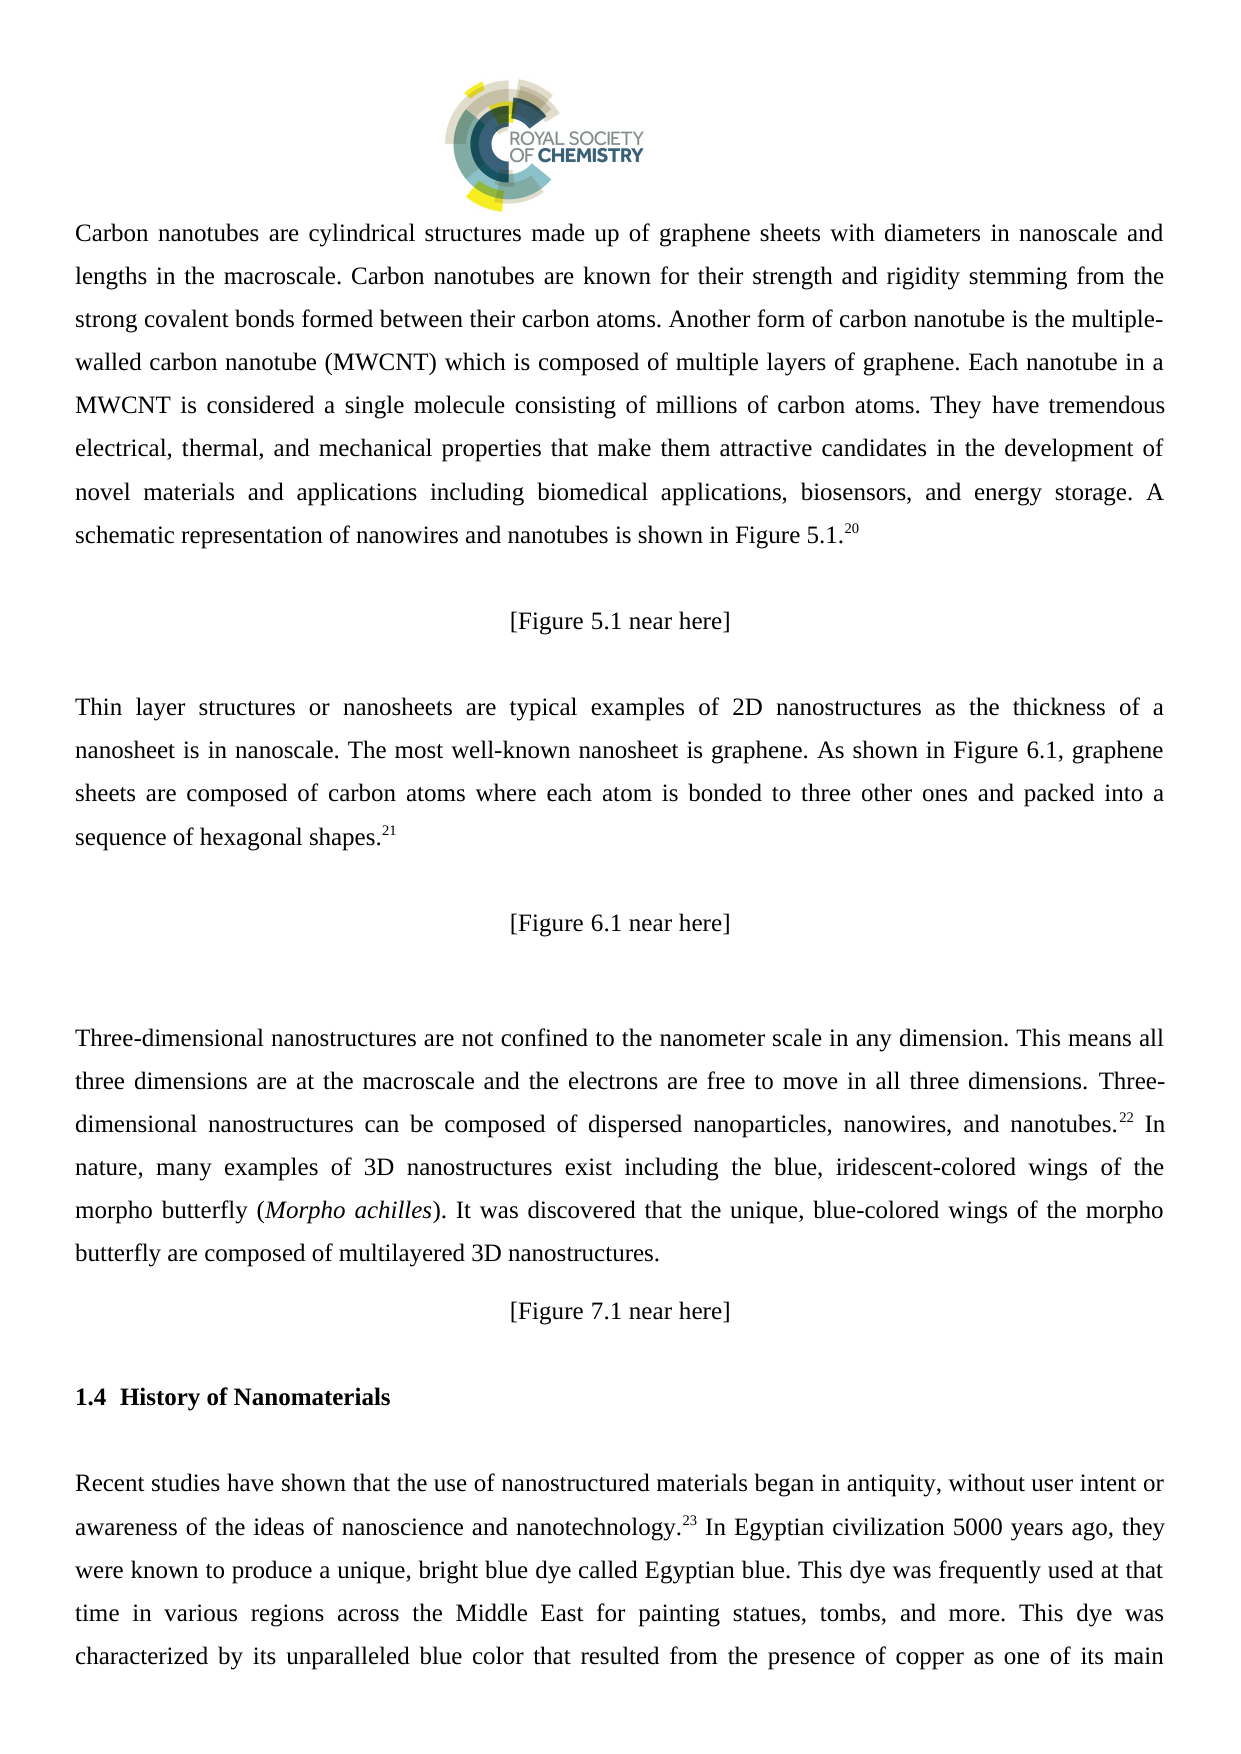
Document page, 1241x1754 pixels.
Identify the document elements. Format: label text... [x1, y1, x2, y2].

text [Figure 7.1 near here] [75, 1296, 1165, 1325]
picture [440, 75, 650, 218]
text Three-dimensional nanostructures are not confined to the nanometer scale in any dimension. This means all three dimensions are at the macroscale and the electrons are free to move in all three dimensions. Three-dimensional nanostructures can be composed of dispersed nanoparticles, nanowires, and nanotubes.22 In nature, many examples of 3D nanostructures exist including the blue, iridescent-colored wings of the morpho butterfly (Morpho achilles). It was discovered that the unique, blue-colored wings of the morpho butterfly are composed of multilayered 3D nanostructures. [75, 1023, 1165, 1267]
text [Figure 6.1 near here] [75, 908, 1165, 937]
text Carbon nanotubes are cylindrical structures made up of graphene sheets with diameters in nanoscale and lengths in the macroscale. Carbon nanotubes are known for their strength and rigidity stemming from the strong covalent bonds formed between their carbon atoms. Another form of carbon nanotube is the multiple-walled carbon nanotube (MWCNT) which is composed of multiple layers of graphene. Each nanotube in a MWCNT is considered a single molecule consisting of millions of carbon atoms. They have tremendous electrical, thermal, and mechanical properties that make them attractive candidates in the development of novel materials and applications including biomedical applications, biosensors, and energy storage. A schematic representation of nanowires and nanotubes is shown in Figure 5.1.20 [75, 218, 1165, 548]
text [Figure 5.1 near here] [75, 606, 1165, 635]
list History of Nanomaterials [75, 1382, 1165, 1411]
text Thin layer structures or nanosheets are typical examples of 2D nanostructures as the thickness of a nanosheet is in nanoscale. The most well-known nanosheet is graphene. As shown in Figure 6.1, graphene sheets are composed of carbon atoms where each atom is bonded to three other ones and packed into a sequence of hexagonal shapes.21 [75, 692, 1165, 850]
